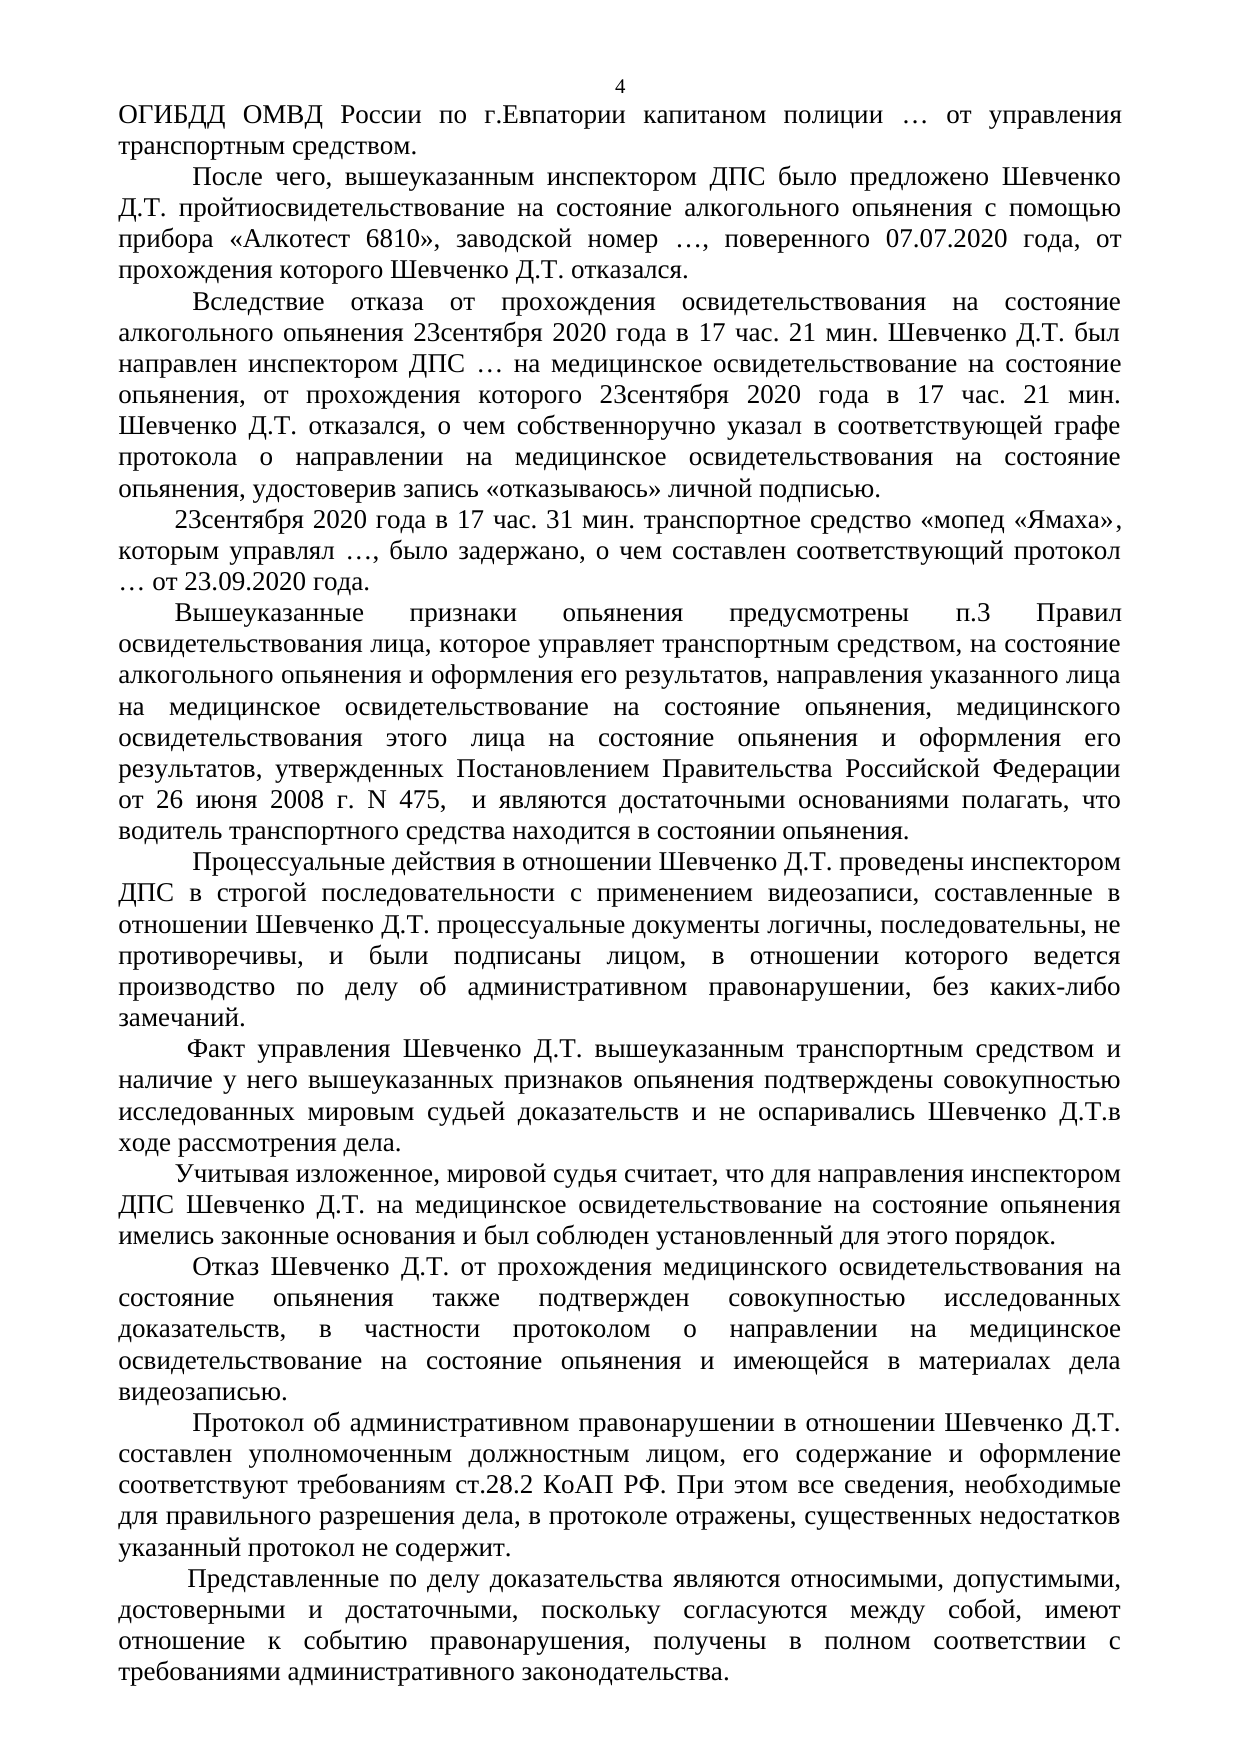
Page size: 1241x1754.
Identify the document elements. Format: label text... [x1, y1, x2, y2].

text Факт управления Шевченко Д.Т. вышеуказанным транспортным средством и наличие у него вышеуказанных признаков опьянения подтверждены совокупностью исследованных мировым судьей доказательств и не оспаривались Шевченко Д.Т.в ходе рассмотрения дела. [118, 1032, 1122, 1157]
text Вследствие отказа от прохождения освидетельствования на состояние алкогольного опьянения 23сентября 2020 года в 17 час. 21 мин. Шевченко Д.Т. был направлен инспектором ДПС … на медицинское освидетельствование на состояние опьянения, от прохождения которого 23сентября 2020 года в 17 час. 21 мин. Шевченко Д.Т. отказался, о чем собственноручно указал в соответствующей графе протокола о направлении на медицинское освидетельствования на состояние опьянения, удостоверив запись «отказываюсь» личной подписью. [118, 285, 1122, 503]
text Процессуальные действия в отношении Шевченко Д.Т. проведены инспектором ДПС в строгой последовательности с применением видеозаписи, составленные в отношении Шевченко Д.Т. процессуальные документы логичны, последовательны, не противоречивы, и были подписаны лицом, в отношении которого ведется производство по делу об административном правонарушении, без каких-либо замечаний. [118, 845, 1122, 1032]
text Учитывая изложенное, мировой судья считает, что для направления инспектором ДПС Шевченко Д.Т. на медицинское освидетельствование на состояние опьянения имелись законные основания и был соблюден установленный для этого порядок. [118, 1157, 1122, 1250]
text Протокол об административном правонарушении в отношении Шевченко Д.Т. составлен уполномоченным должностным лицом, его содержание и оформление соответствуют требованиям ст.28.2 КоАП РФ. При этом все сведения, необходимые для правильного разрешения дела, в протоколе отражены, существенных недостатков указанный протокол не содержит. [118, 1406, 1122, 1562]
text Представленные по делу доказательства являются относимыми, допустимыми, достоверными и достаточными, поскольку согласуются между собой, имеют отношение к событию правонарушения, получены в полном соответствии с требованиями административного законодательства. [118, 1562, 1122, 1686]
text Вышеуказанные признаки опьянения предусмотрены п.3 Правил освидетельствования лица, которое управляет транспортным средством, на состояние алкогольного опьянения и оформления его результатов, направления указанного лица на медицинское освидетельствование на состояние опьянения, медицинского освидетельствования этого лица на состояние опьянения и оформления его результатов, утвержденных Постановлением Правительства Российской Федерации от 26 июня 2008 г. N 475, и являются достаточными основаниями полагать, что водитель транспортного средства находится в состоянии опьянения. [118, 596, 1122, 845]
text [118, 98, 1122, 160]
text После чего, вышеуказанным инспектором ДПС было предложено Шевченко Д.Т. пройтиосвидетельствование на состояние алкогольного опьянения с помощью прибора «Алкотест 6810», заводской номер …, поверенного 07.07.2020 года, от прохождения которого Шевченко Д.Т. отказался. [118, 160, 1122, 285]
text 23сентября 2020 года в 17 час. 31 мин. транспортное средство «мопед «Ямаха», которым управлял …, было задержано, о чем составлен соответствующий протокол … от 23.09.2020 года. [118, 503, 1122, 596]
text Отказ Шевченко Д.Т. от прохождения медицинского освидетельствования на состояние опьянения также подтвержден совокупностью исследованных доказательств, в частности протоколом о направлении на медицинское освидетельствование на состояние опьянения и имеющейся в материалах дела видеозаписью. [118, 1250, 1122, 1406]
